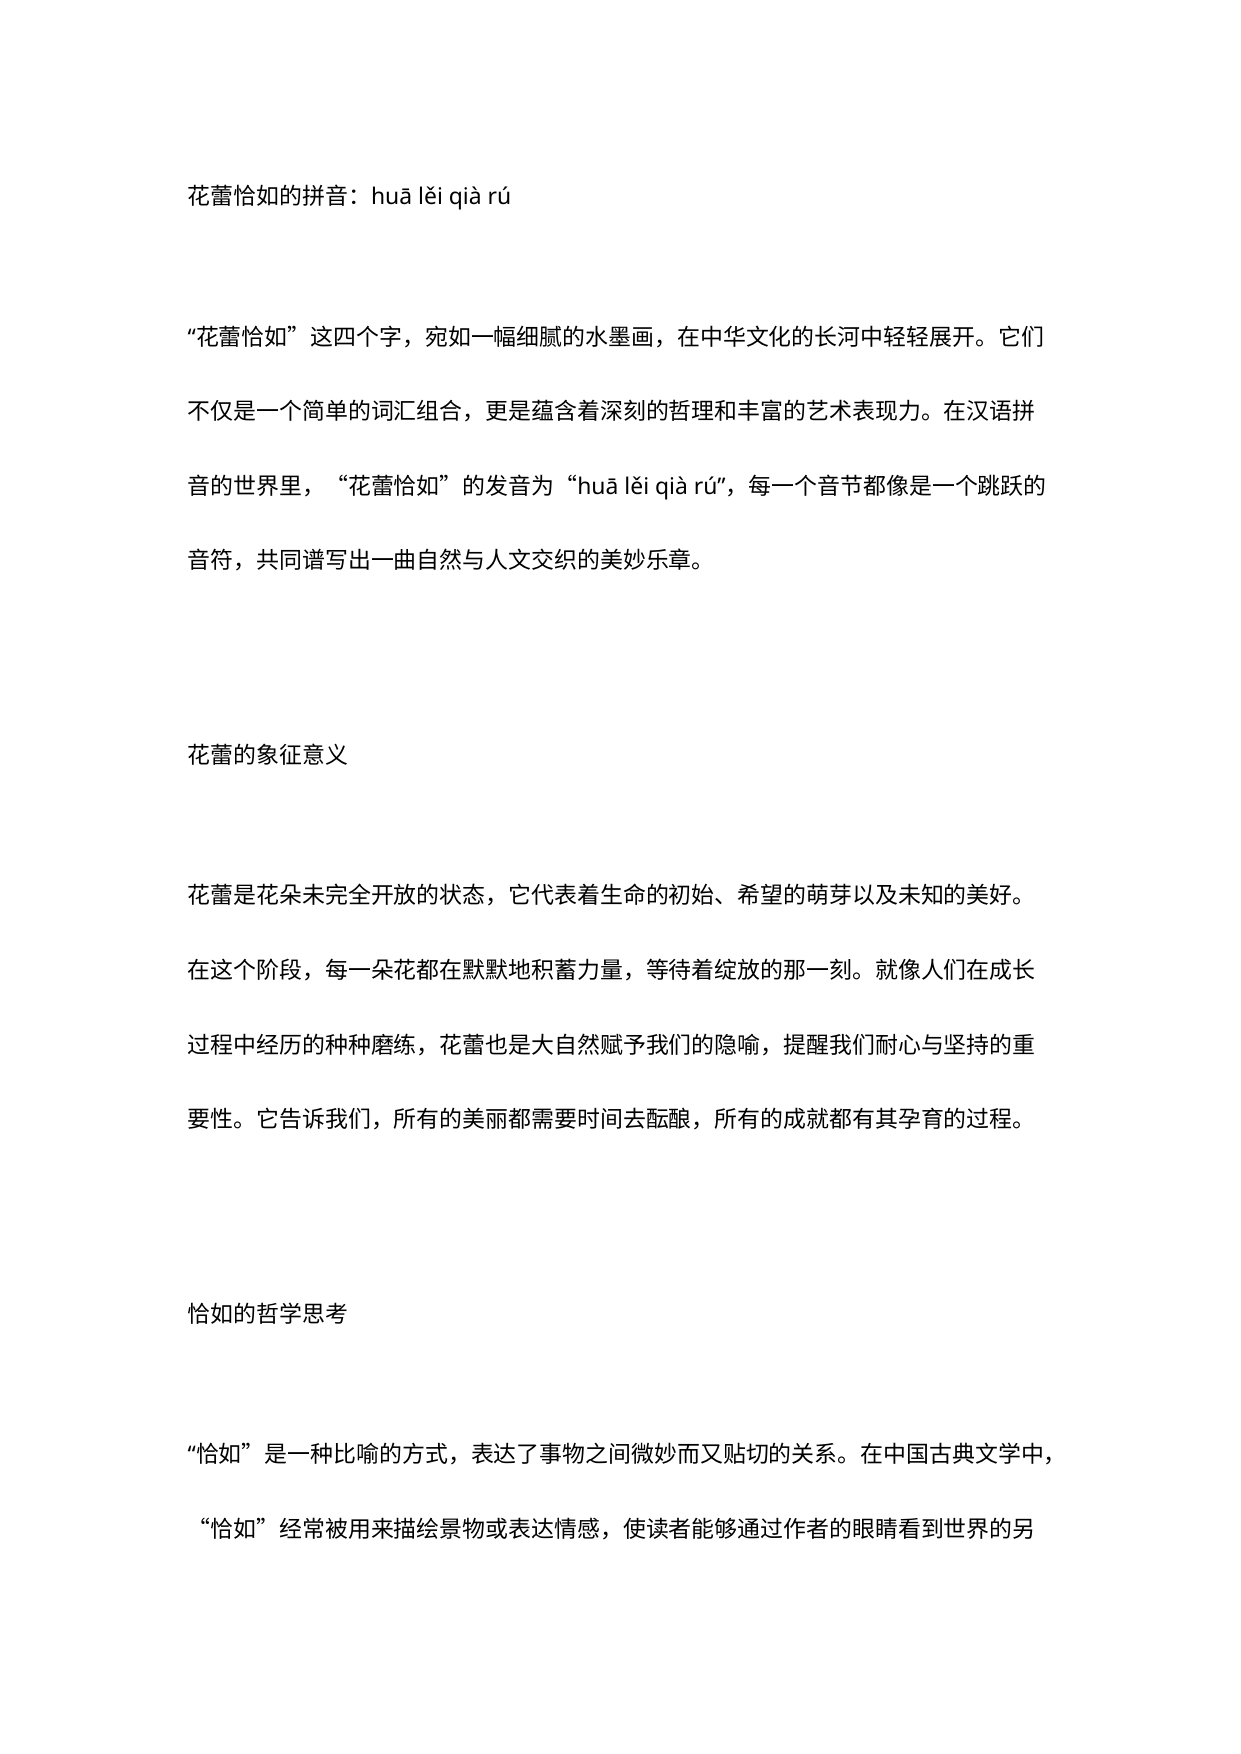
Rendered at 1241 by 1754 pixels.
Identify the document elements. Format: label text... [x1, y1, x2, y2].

text 恰如的哲学思考 [187, 1279, 1053, 1344]
text 花蕾是花朵未完全开放的状态，它代表着生命的初始、希望的萌芽以及未知的美好。在这个阶段，每一朵花都在默默地积蓄力量，等待着绽放的那一刻。就像人们在成长过程中经历的种种磨练，花蕾也是大自然赋予我们的隐喻，提醒我们耐心与坚持的重要性。它告诉我们，所有的美丽都需要时间去酝酿，所有的成就都有其孕育的过程。 [187, 861, 1053, 1150]
text 花蕾恰如的拼音：huā lěi qià rú [187, 162, 1053, 227]
text 花蕾的象征意义 [187, 721, 1053, 786]
text “花蕾恰如”这四个字，宛如一幅细腻的水墨画，在中华文化的长河中轻轻展开。它们不仅是一个简单的词汇组合，更是蕴含着深刻的哲理和丰富的艺术表现力。在汉语拼音的世界里，“花蕾恰如”的发音为“huā lěi qià rú”，每一个音节都像是一个跳跃的音符，共同谱写出一曲自然与人文交织的美妙乐章。 [187, 302, 1053, 592]
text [187, 1420, 1053, 1560]
